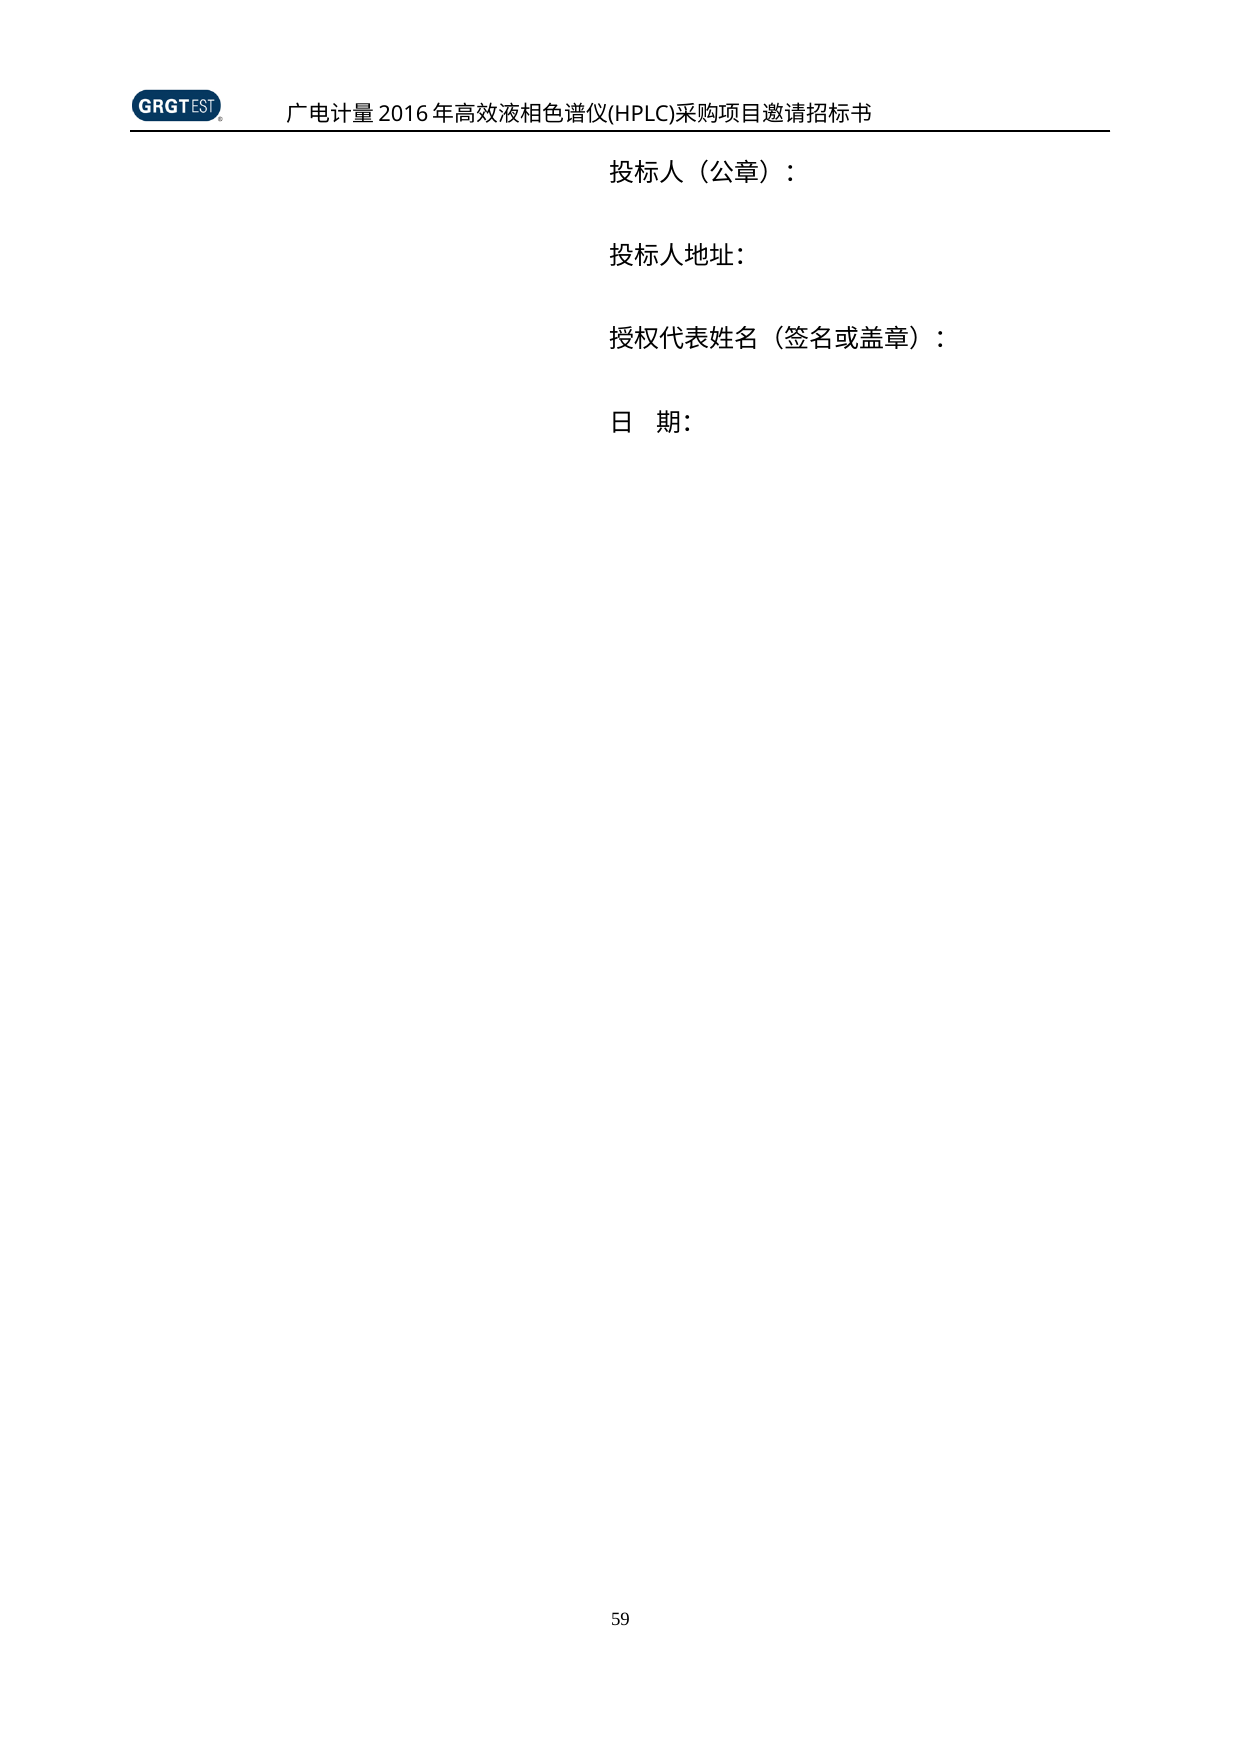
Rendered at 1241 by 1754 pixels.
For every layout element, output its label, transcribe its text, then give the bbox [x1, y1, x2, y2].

text 日 期： [609, 388, 1110, 453]
text 授权代表姓名（签名或盖章）： [609, 304, 1110, 369]
picture [129, 88, 224, 122]
text 投标人地址： [609, 221, 1110, 286]
text 投标人（公章）： [609, 138, 1110, 203]
